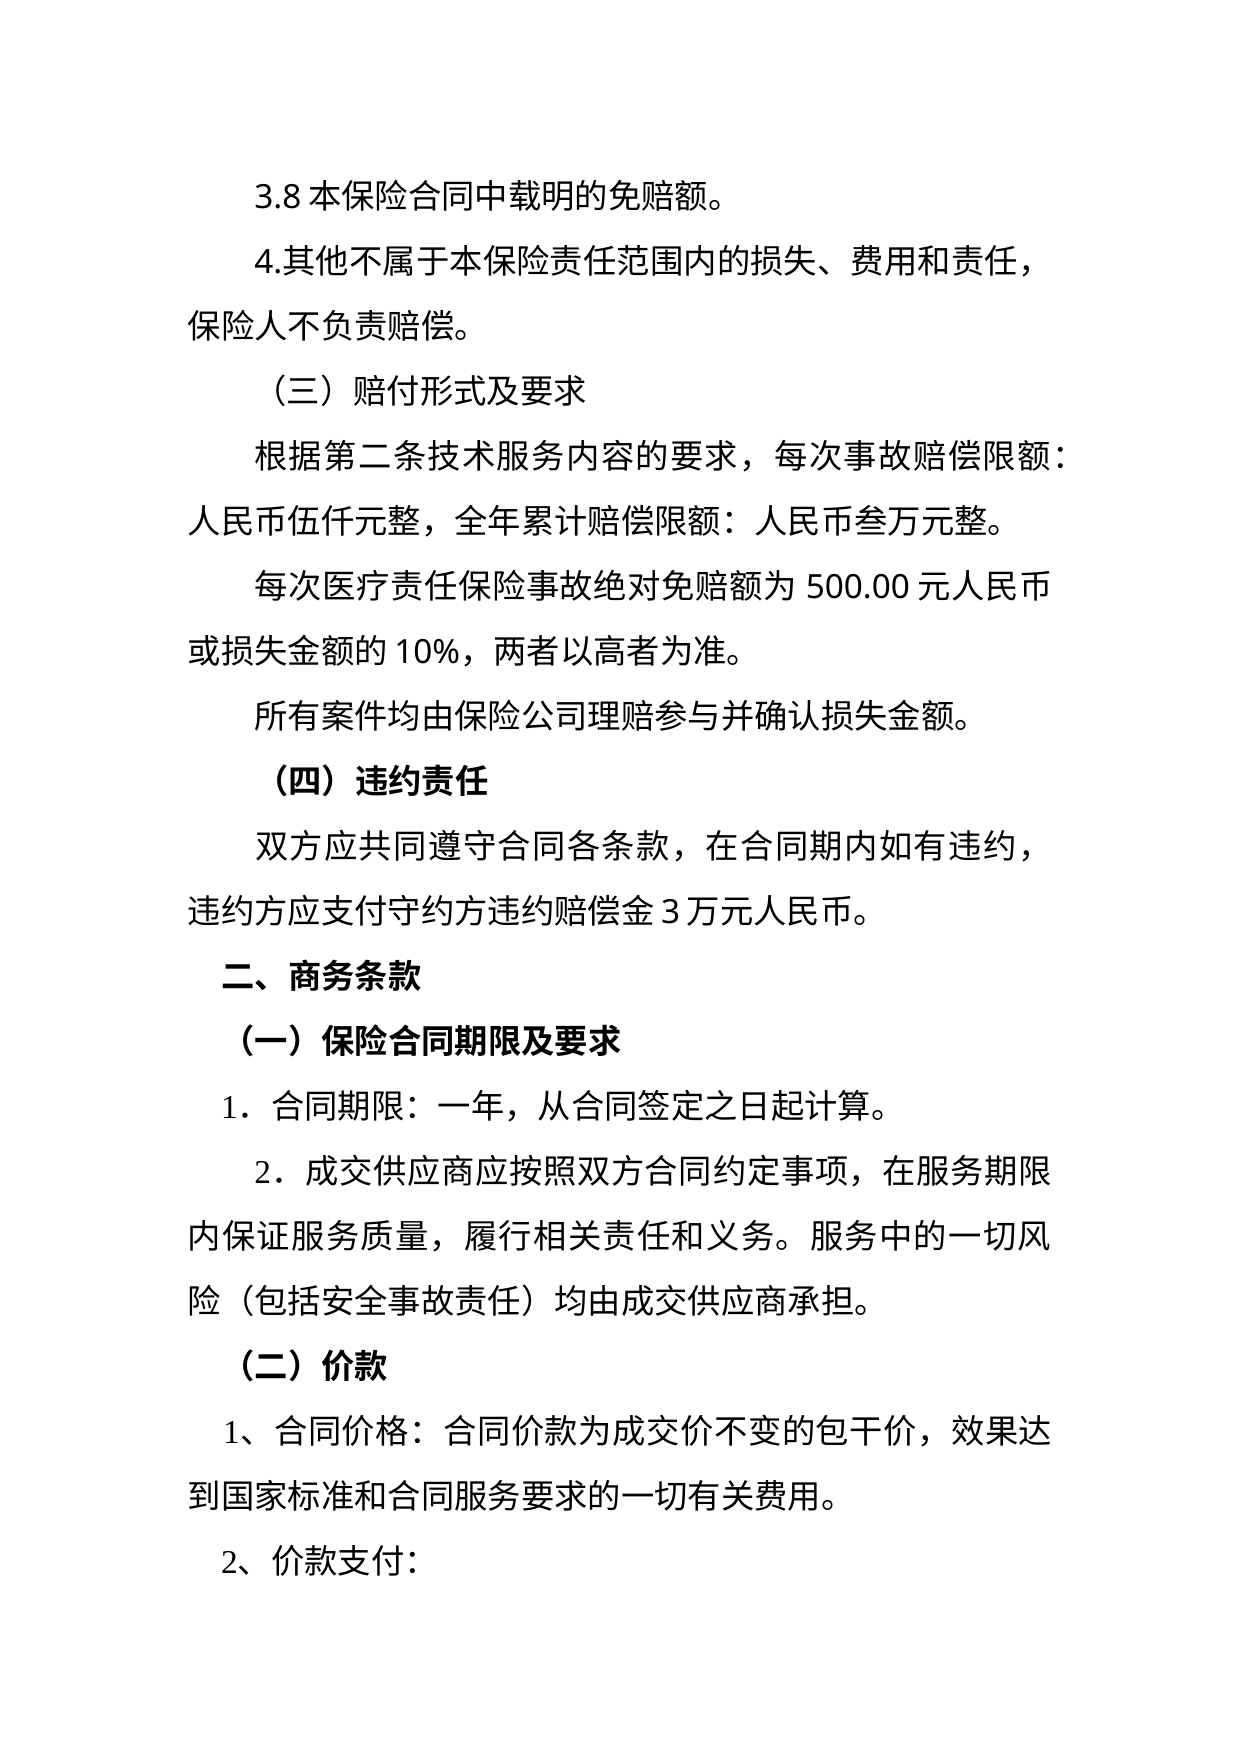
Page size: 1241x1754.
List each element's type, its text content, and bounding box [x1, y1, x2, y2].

text 双方应共同遵守合同各条款，在合同期内如有违约，违约方应支付守约方违约赔偿金3万元人民币。 [187, 812, 1053, 942]
text 每次医疗责任保险事故绝对免赔额为500.00元人民币或损失金额的10%，两者以高者为准。 [187, 552, 1053, 682]
text 4.其他不属于本保险责任范围内的损失、费用和责任，保险人不负责赔偿。 [187, 227, 1053, 357]
text 根据第二条技术服务内容的要求，每次事故赔偿限额：人民币伍仟元整，全年累计赔偿限额：人民币叁万元整。 [187, 422, 1053, 552]
text （四）违约责任 [187, 747, 1053, 812]
text 2．成交供应商应按照双方合同约定事项，在服务期限内保证服务质量，履行相关责任和义务。服务中的一切风险（包括安全事故责任）均由成交供应商承担。 [187, 1137, 1053, 1332]
text 所有案件均由保险公司理赔参与并确认损失金额。 [187, 682, 1053, 747]
text 二、商务条款 [187, 942, 1053, 1007]
text （二）价款 [187, 1332, 1053, 1397]
text 1．合同期限：一年，从合同签定之日起计算。 [187, 1072, 1053, 1137]
text （一）保险合同期限及要求 [187, 1007, 1053, 1072]
text 1、合同价格：合同价款为成交价不变的包干价，效果达到国家标准和合同服务要求的一切有关费用。 [187, 1397, 1053, 1527]
text 3.8本保险合同中载明的免赔额。 [187, 162, 1053, 227]
text 2、价款支付： [187, 1527, 1053, 1592]
text （三）赔付形式及要求 [187, 357, 1053, 422]
